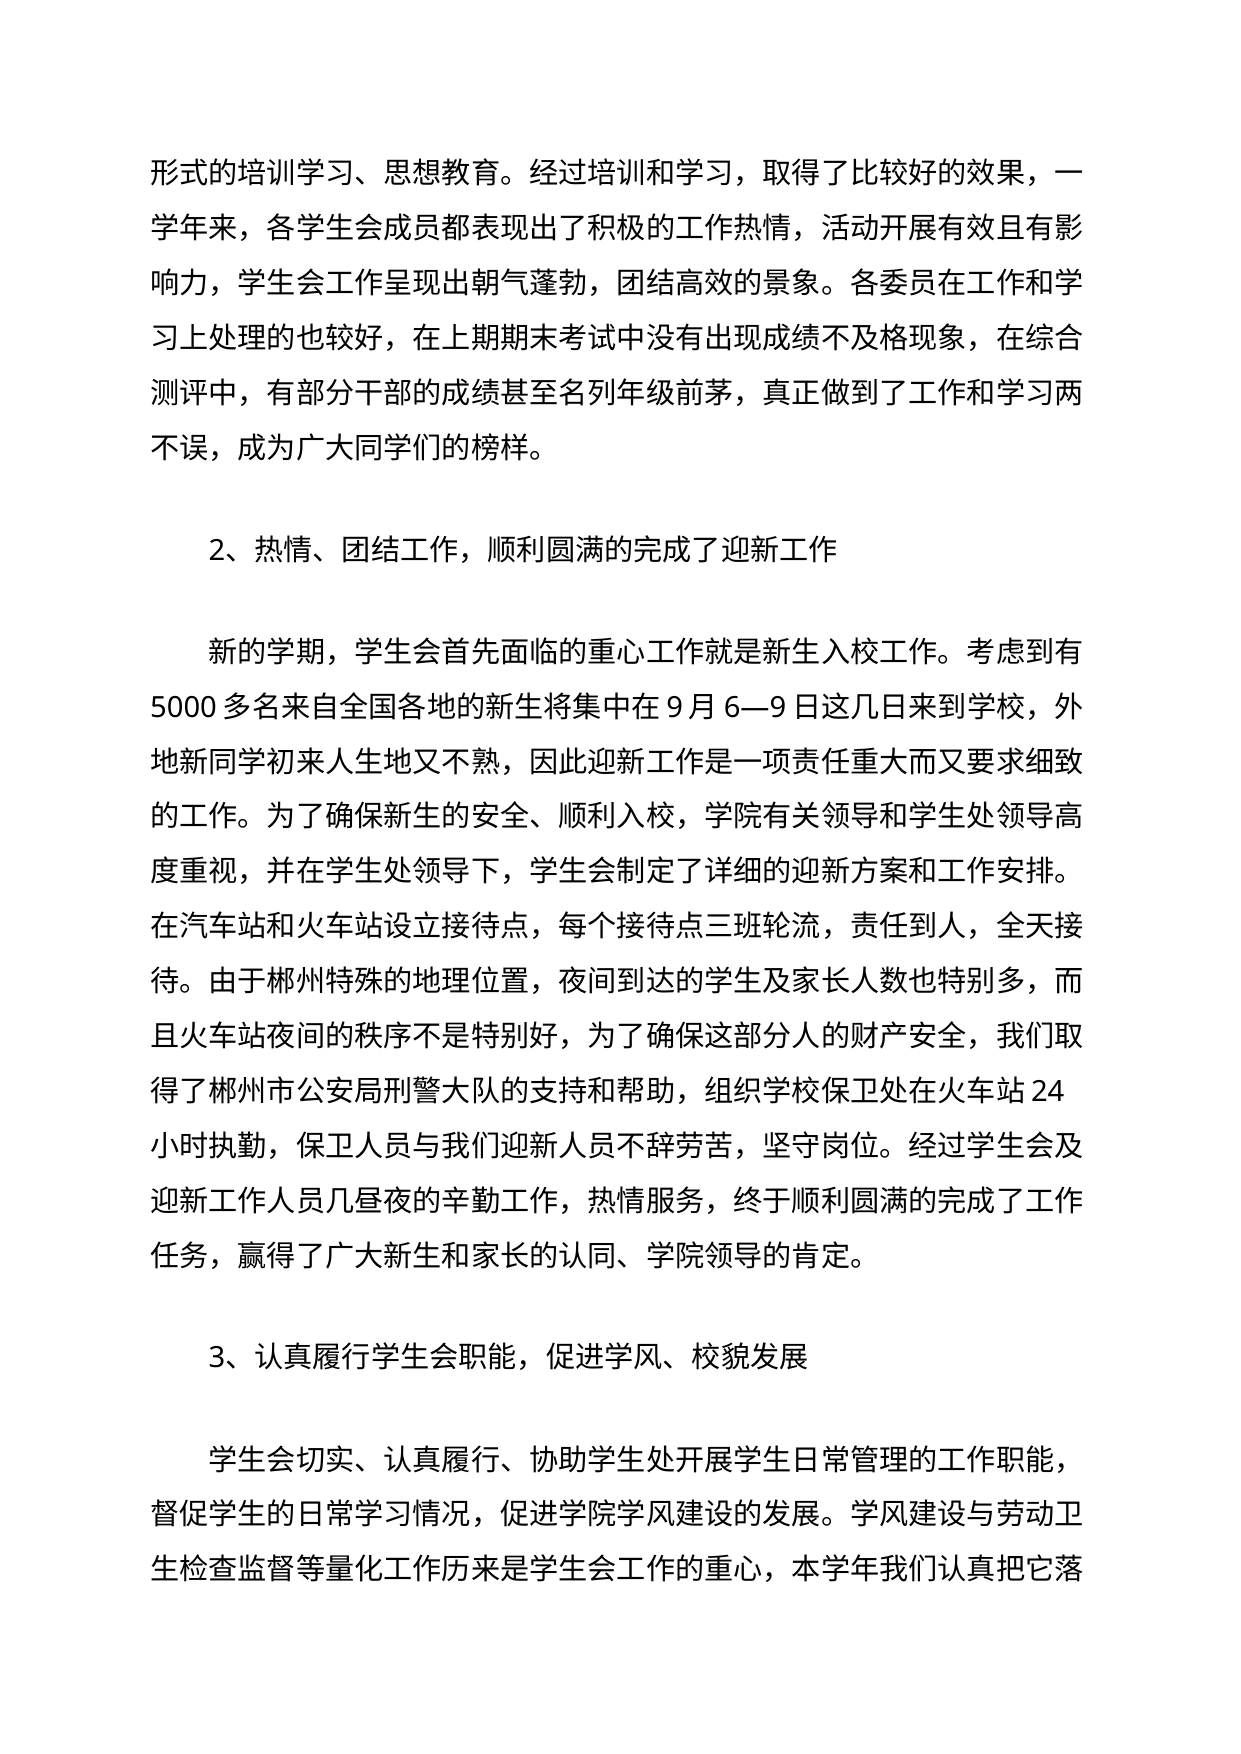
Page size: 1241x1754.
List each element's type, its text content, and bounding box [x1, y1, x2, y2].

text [150, 150, 1090, 467]
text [150, 1436, 1090, 1588]
text 3、认真履行学生会职能，促进学风、校貌发展 [150, 1334, 1090, 1376]
text 新的学期，学生会首先面临的重心工作就是新生入校工作。考虑到有5000多名来自全国各地的新生将集中在9月6—9日这几日来到学校，外地新同学初来人生地又不熟，因此迎新工作是一项责任重大而又要求细致的工作。为了确保新生的安全、顺利入校，学院有关领导和学生处领导高度重视，并在学生处领导下，学生会制定了详细的迎新方案和工作安排。在汽车站和火车站设立接待点，每个接待点三班轮流，责任到人，全天接待。由于郴州特殊的地理位置，夜间到达的学生及家长人数也特别多，而且火车站夜间的秩序不是特别好，为了确保这部分人的财产安全，我们取得了郴州市公安局刑警大队的支持和帮助，组织学校保卫处在火车站24小时执勤，保卫人员与我们迎新人员不辞劳苦，坚守岗位。经过学生会及迎新工作人员几昼夜的辛勤工作，热情服务，终于顺利圆满的完成了工作任务，赢得了广大新生和家长的认同、学院领导的肯定。 [150, 628, 1090, 1274]
text 2、热情、团结工作，顺利圆满的完成了迎新工作 [150, 526, 1090, 569]
